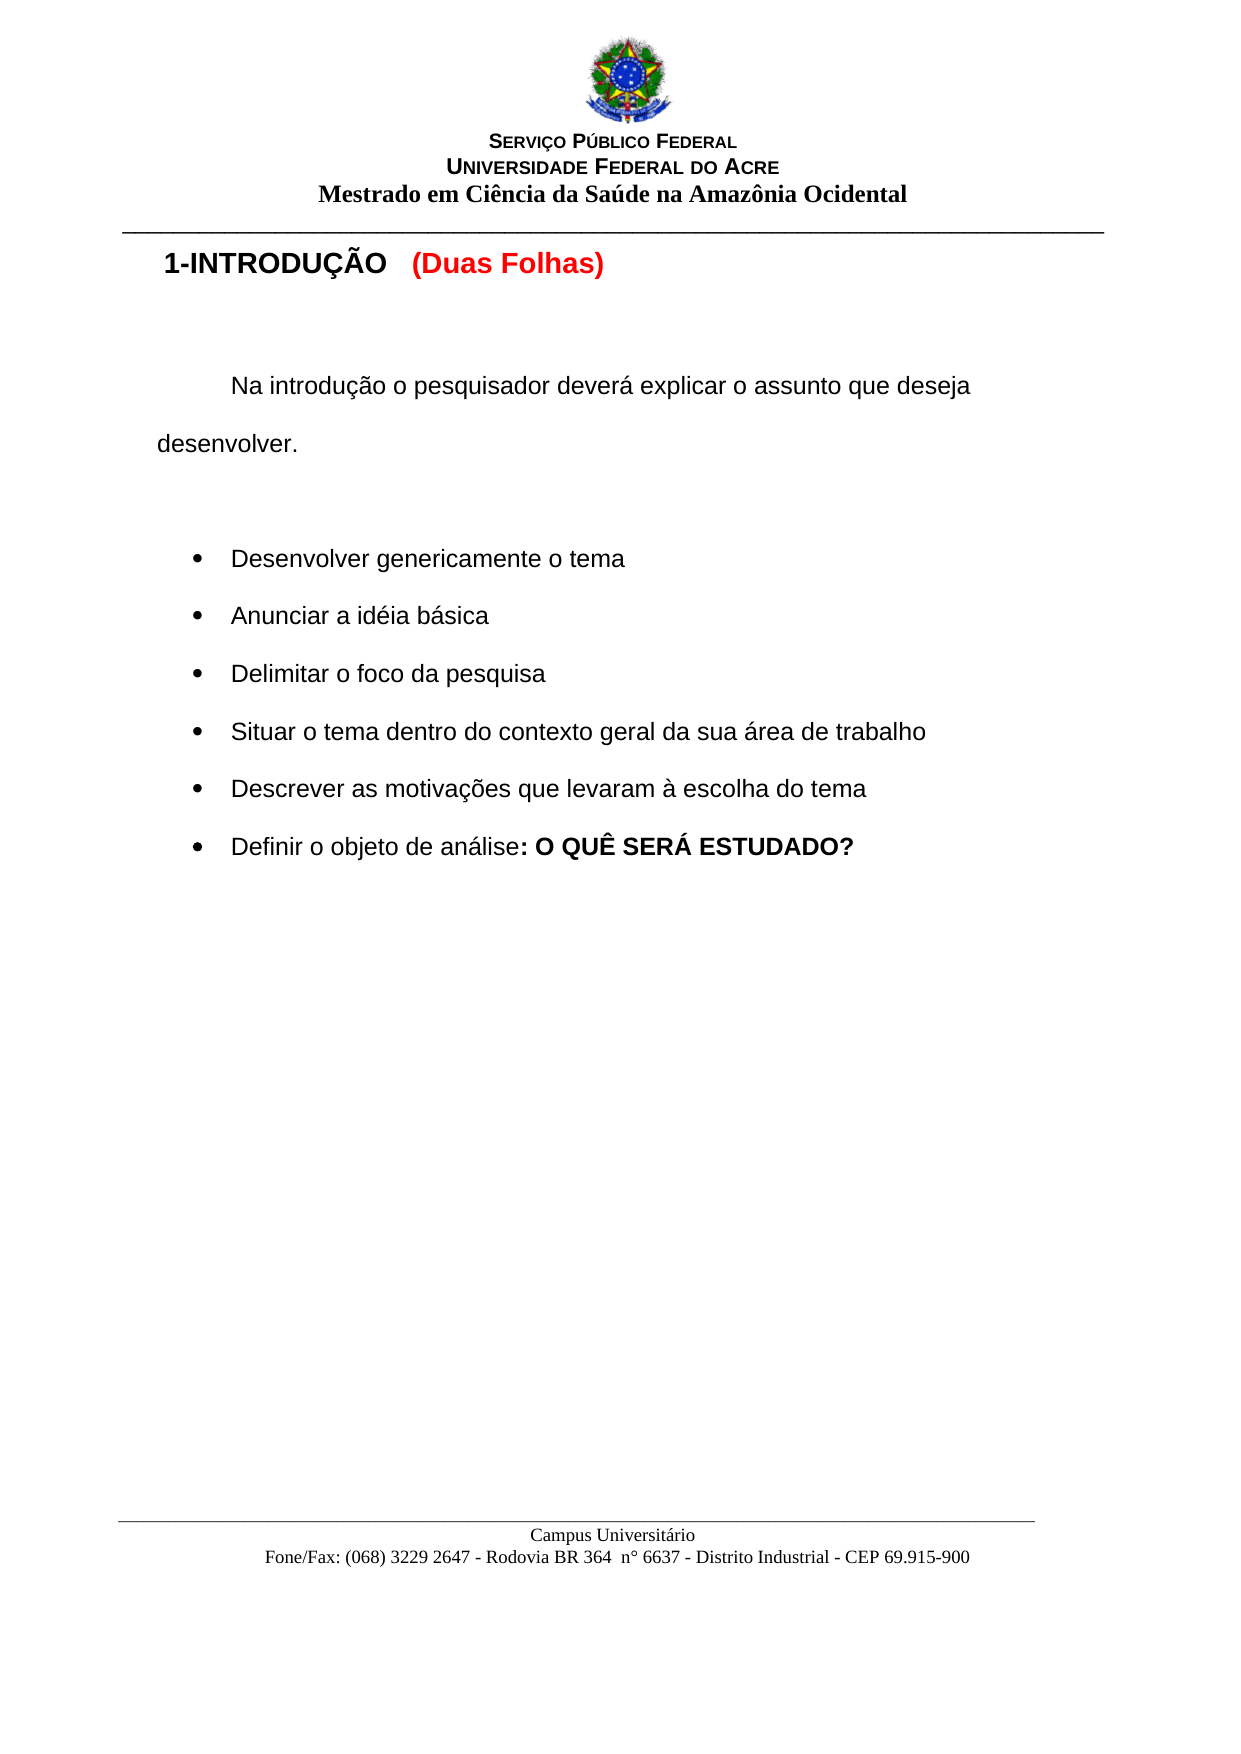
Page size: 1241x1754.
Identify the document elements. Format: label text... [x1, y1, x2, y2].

text Na introdução o pesquisador deverá explicar o assunto que deseja desenvolver. [157, 371, 1107, 457]
text 1-INTRODUÇÃO (Duas Folhas) [156, 247, 1107, 280]
list Anunciar a idéia básica [193, 601, 1107, 630]
list Situar o tema dentro do contexto geral da sua área de trabalho [193, 717, 1107, 746]
list Delimitar o foco da pesquisa [193, 659, 1107, 688]
list Desenvolver genericamente o tema [193, 544, 1107, 572]
list Definir o objeto de análise: O QUÊ SERÁ ESTUDADO? [193, 832, 1107, 861]
picture [580, 32, 677, 129]
list Descrever as motivações que levaram à escolha do tema [193, 774, 1107, 803]
